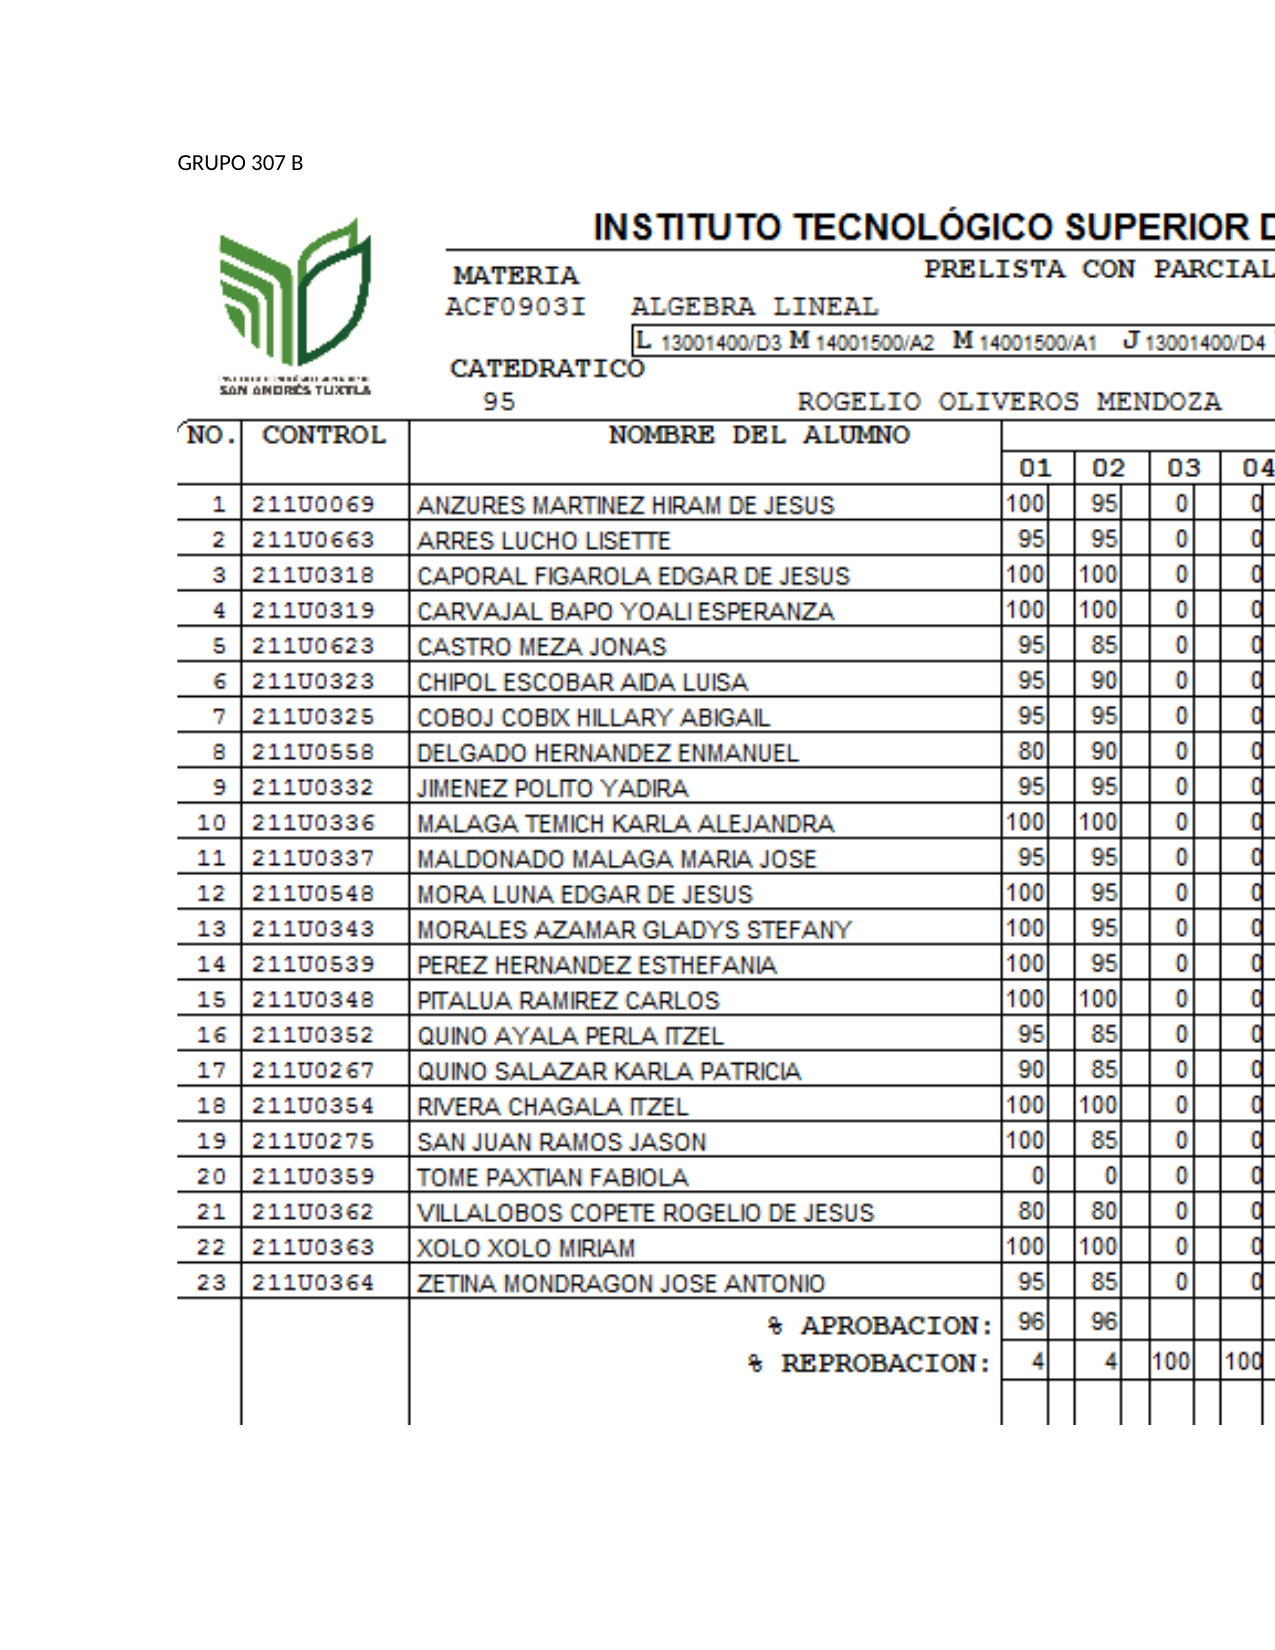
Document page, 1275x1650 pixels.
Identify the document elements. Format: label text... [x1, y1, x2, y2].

picture [177, 200, 1275, 1425]
text GRUPO 307 B [177, 148, 1098, 176]
